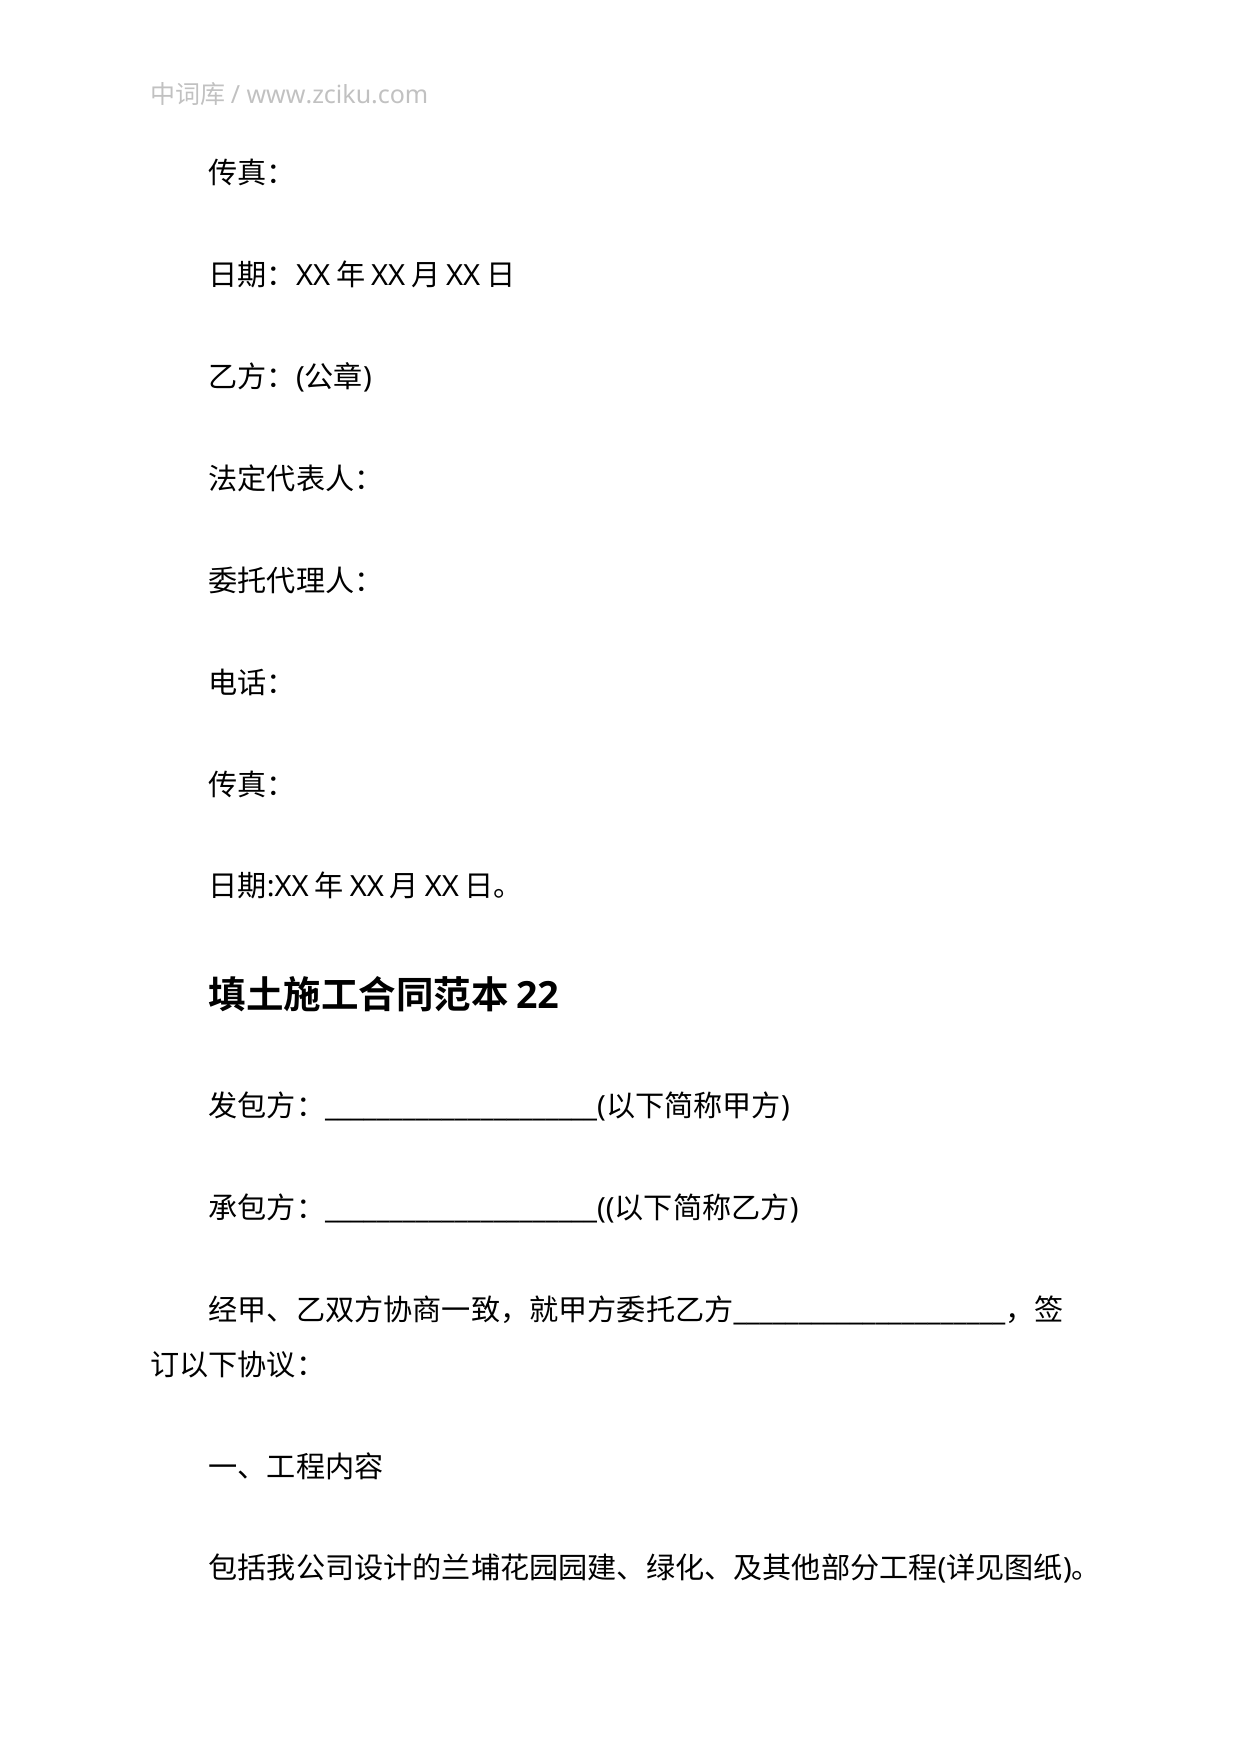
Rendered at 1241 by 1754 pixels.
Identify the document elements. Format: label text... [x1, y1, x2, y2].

text 法定代表人： [150, 456, 1090, 498]
text 承包方：_____________________((以下简称乙方) [150, 1184, 1090, 1227]
text 日期:XX年XX月XX日。 [150, 863, 1090, 905]
text 填土施工合同范本22 [150, 965, 1090, 1019]
text 电话： [150, 659, 1090, 702]
text 传真： [150, 150, 1090, 192]
text 包括我公司设计的兰埔花园园建、绿化、及其他部分工程(详见图纸)。 [150, 1545, 1090, 1587]
text 乙方：(公章) [150, 354, 1090, 396]
text 发包方：_____________________(以下简称甲方) [150, 1082, 1090, 1125]
text 委托代理人： [150, 557, 1090, 600]
text 经甲、乙双方协商一致，就甲方委托乙方_____________________，签订以下协议： [150, 1286, 1090, 1384]
text 一、工程内容 [150, 1443, 1090, 1485]
text 日期：XX年XX月XX日 [150, 252, 1090, 294]
text 传真： [150, 761, 1090, 803]
